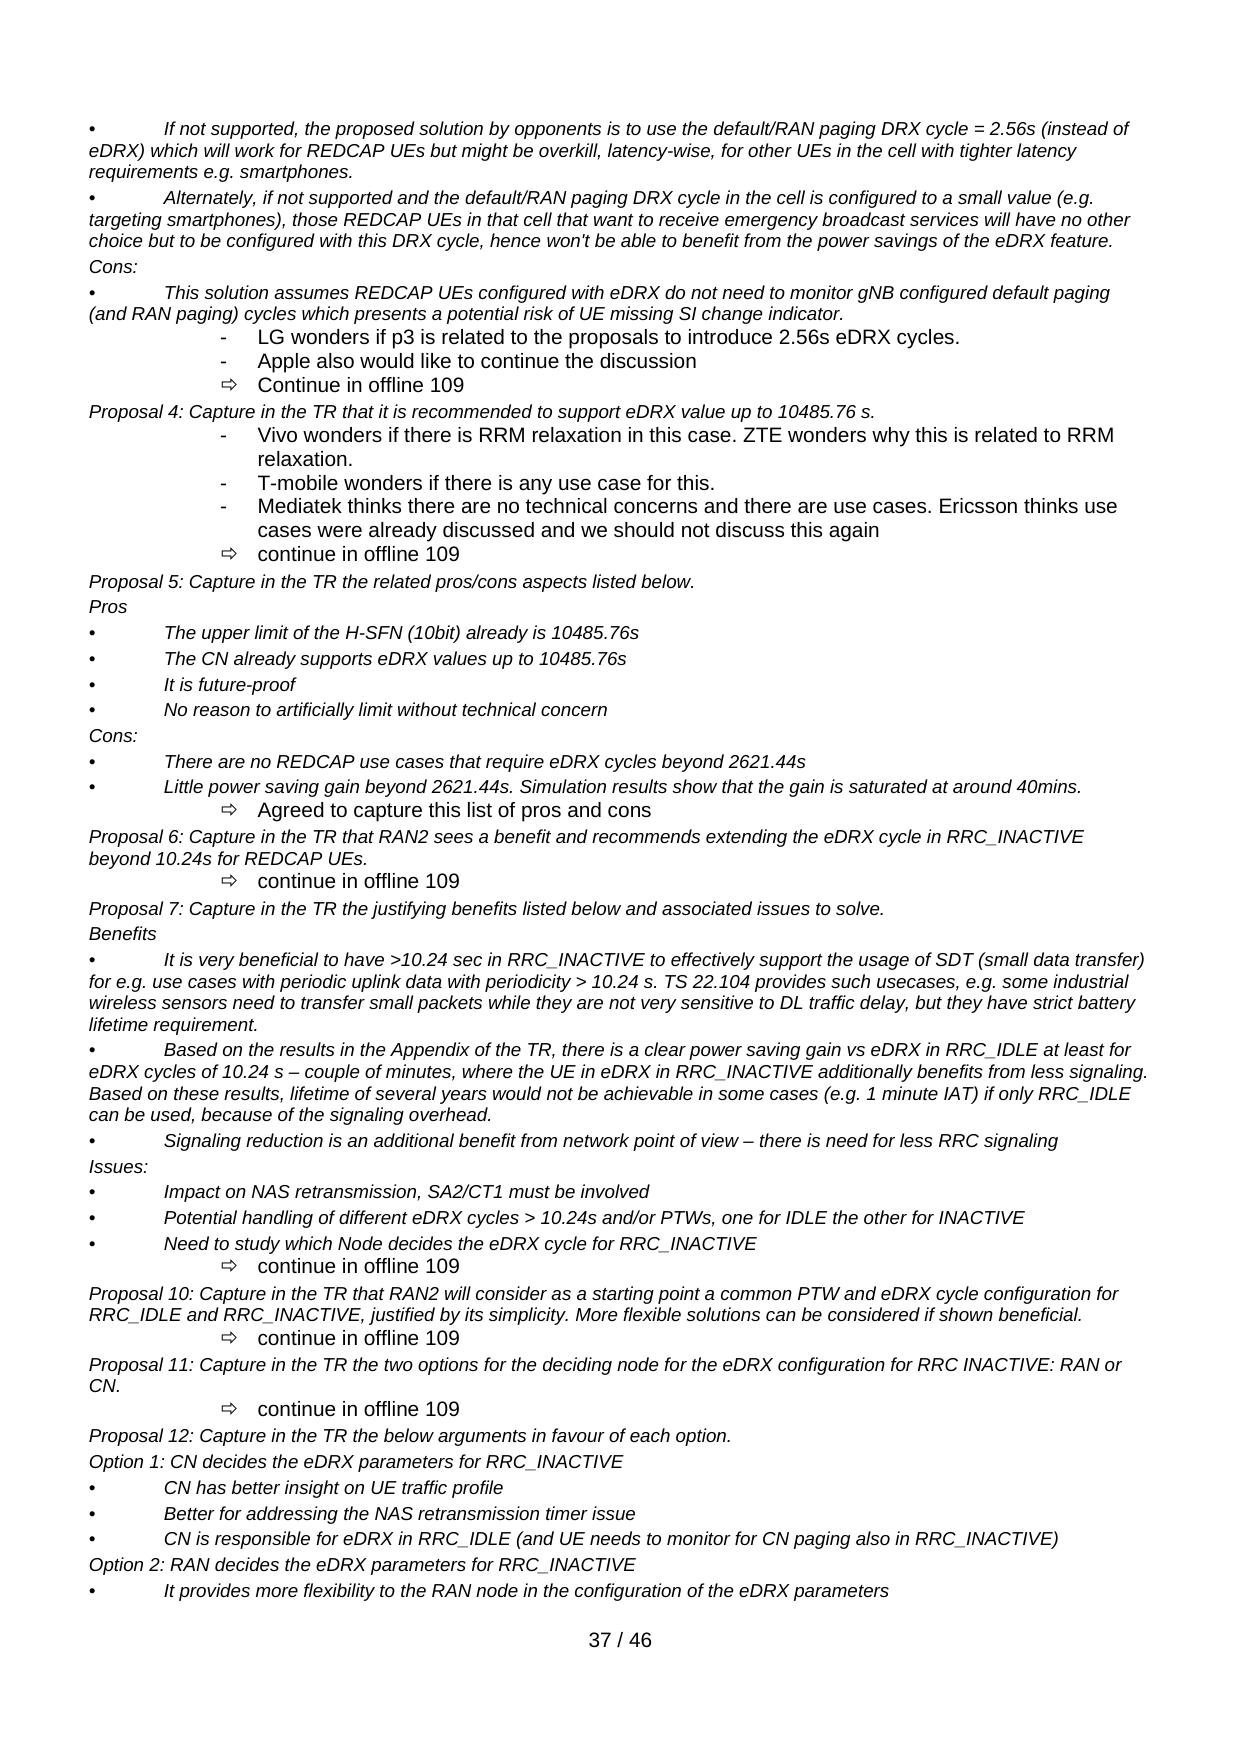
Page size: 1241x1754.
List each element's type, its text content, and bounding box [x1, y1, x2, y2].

text • Based on the results in the Appendix of the TR, there is a clear power saving gain vs eDRX in RRC_IDLE at least for eDRX cycles of 10.24 s – couple of minutes, where the UE in eDRX in RRC_INACTIVE additionally benefits from less signaling. Based on these results, lifetime of several years would not be achievable in some cases (e.g. 1 minute IAT) if only RRC_IDLE can be used, because of the signaling overhead. [89, 1039, 1152, 1126]
text • The upper limit of the H-SFN (10bit) already is 10485.76s [89, 622, 1152, 643]
list continue in offline 109 [220, 1397, 1152, 1421]
text Pros [89, 596, 1152, 618]
text • Signaling reduction is an additional benefit from network point of view – there is need for less RRC signaling [89, 1130, 1152, 1151]
text Option 2: RAN decides the eDRX parameters for RRC_INACTIVE [89, 1554, 1152, 1575]
text Proposal 4: Capture in the TR that it is recommended to support eDRX value up to 10485.76 s. [89, 401, 1152, 422]
text • Better for addressing the NAS retransmission timer issue [89, 1502, 1152, 1524]
text Proposal 10: Capture in the TR that RAN2 will consider as a starting point a common PTW and eDRX cycle configuration for RRC_IDLE and RRC_INACTIVE, justified by its simplicity. More flexible solutions can be considered if shown beneficial. [89, 1282, 1152, 1326]
text Proposal 5: Capture in the TR the related pros/cons aspects listed below. [89, 570, 1152, 592]
text • There are no REDCAP use cases that require eDRX cycles beyond 2621.44s [89, 751, 1152, 772]
text • It is very beneficial to have >10.24 sec in RRC_INACTIVE to effectively support the usage of SDT (small data transfer) for e.g. use cases with periodic uplink data with periodicity > 10.24 s. TS 22.104 provides such usecases, e.g. some industrial wireless sensors need to transfer small packets while they are not very sensitive to DL traffic delay, but they have strict battery lifetime requirement. [89, 949, 1152, 1035]
text • Little power saving gain beyond 2621.44s. Simulation results show that the gain is saturated at around 40mins. [89, 776, 1152, 798]
text Cons: [89, 725, 1152, 746]
text • CN is responsible for eDRX in RRC_IDLE (and UE needs to monitor for CN paging also in RRC_INACTIVE) [89, 1528, 1152, 1549]
text • The CN already supports eDRX values up to 10485.76s [89, 648, 1152, 669]
text Proposal 6: Capture in the TR that RAN2 sees a benefit and recommends extending the eDRX cycle in RRC_INACTIVE beyond 10.24s for REDCAP UEs. [89, 826, 1152, 869]
text • This solution assumes REDCAP UEs configured with eDRX do not need to monitor gNB configured default paging (and RAN paging) cycles which presents a potential risk of UE missing SI change indicator. [89, 282, 1152, 325]
list Continue in offline 109 [220, 373, 1152, 397]
text Issues: [89, 1155, 1152, 1177]
list Agreed to capture this list of pros and cons [220, 798, 1152, 822]
text • No reason to artificially limit without technical concern [89, 699, 1152, 721]
text Cons: [89, 256, 1152, 277]
text • Alternately, if not supported and the default/RAN paging DRX cycle in the cell is configured to a small value (e.g. targeting smartphones), those REDCAP UEs in that cell that want to receive emergency broadcast services will have no other choice but to be configured with this DRX cycle, hence won't be able to benefit from the power savings of the eDRX feature. [89, 187, 1152, 252]
list continue in offline 109 [220, 869, 1152, 893]
text Proposal 7: Capture in the TR the justifying benefits listed below and associated issues to solve. [89, 897, 1152, 919]
text Benefits [89, 923, 1152, 945]
list continue in offline 109 [220, 542, 1152, 566]
text • Potential handling of different eDRX cycles > 10.24s and/or PTWs, one for IDLE the other for INACTIVE [89, 1207, 1152, 1228]
text Option 1: CN decides the eDRX parameters for RRC_INACTIVE [89, 1451, 1152, 1472]
text • It provides more flexibility to the RAN node in the configuration of the eDRX parameters [89, 1579, 1152, 1601]
list T-mobile wonders if there is any use case for this. [220, 470, 1152, 494]
list Vivo wonders if there is RRM relaxation in this case. ZTE wonders why this is related to RRM relaxation. [220, 422, 1152, 470]
text Proposal 11: Capture in the TR the two options for the deciding node for the eDRX configuration for RRC INACTIVE: RAN or CN. [89, 1354, 1152, 1397]
text • CN has better insight on UE traffic profile [89, 1477, 1152, 1498]
text • It is future-proof [89, 673, 1152, 695]
list continue in offline 109 [220, 1254, 1152, 1278]
text • Impact on NAS retransmission, SA2/CT1 must be involved [89, 1181, 1152, 1203]
list continue in offline 109 [220, 1326, 1152, 1349]
list Mediatek thinks there are no technical concerns and there are use cases. Ericsson thinks use cases were already discussed and we should not discuss this again [220, 494, 1152, 542]
list LG wonders if p3 is related to the proposals to introduce 2.56s eDRX cycles. [220, 325, 1152, 349]
list Apple also would like to continue the discussion [220, 349, 1152, 373]
text Proposal 12: Capture in the TR the below arguments in favour of each option. [89, 1425, 1152, 1447]
text • If not supported, the proposed solution by opponents is to use the default/RAN paging DRX cycle = 2.56s (instead of eDRX) which will work for REDCAP UEs but might be overkill, latency-wise, for other UEs in the cell with tighter latency requirements e.g. smartphones. [89, 118, 1152, 183]
text • Need to study which Node decides the eDRX cycle for RRC_INACTIVE [89, 1233, 1152, 1254]
